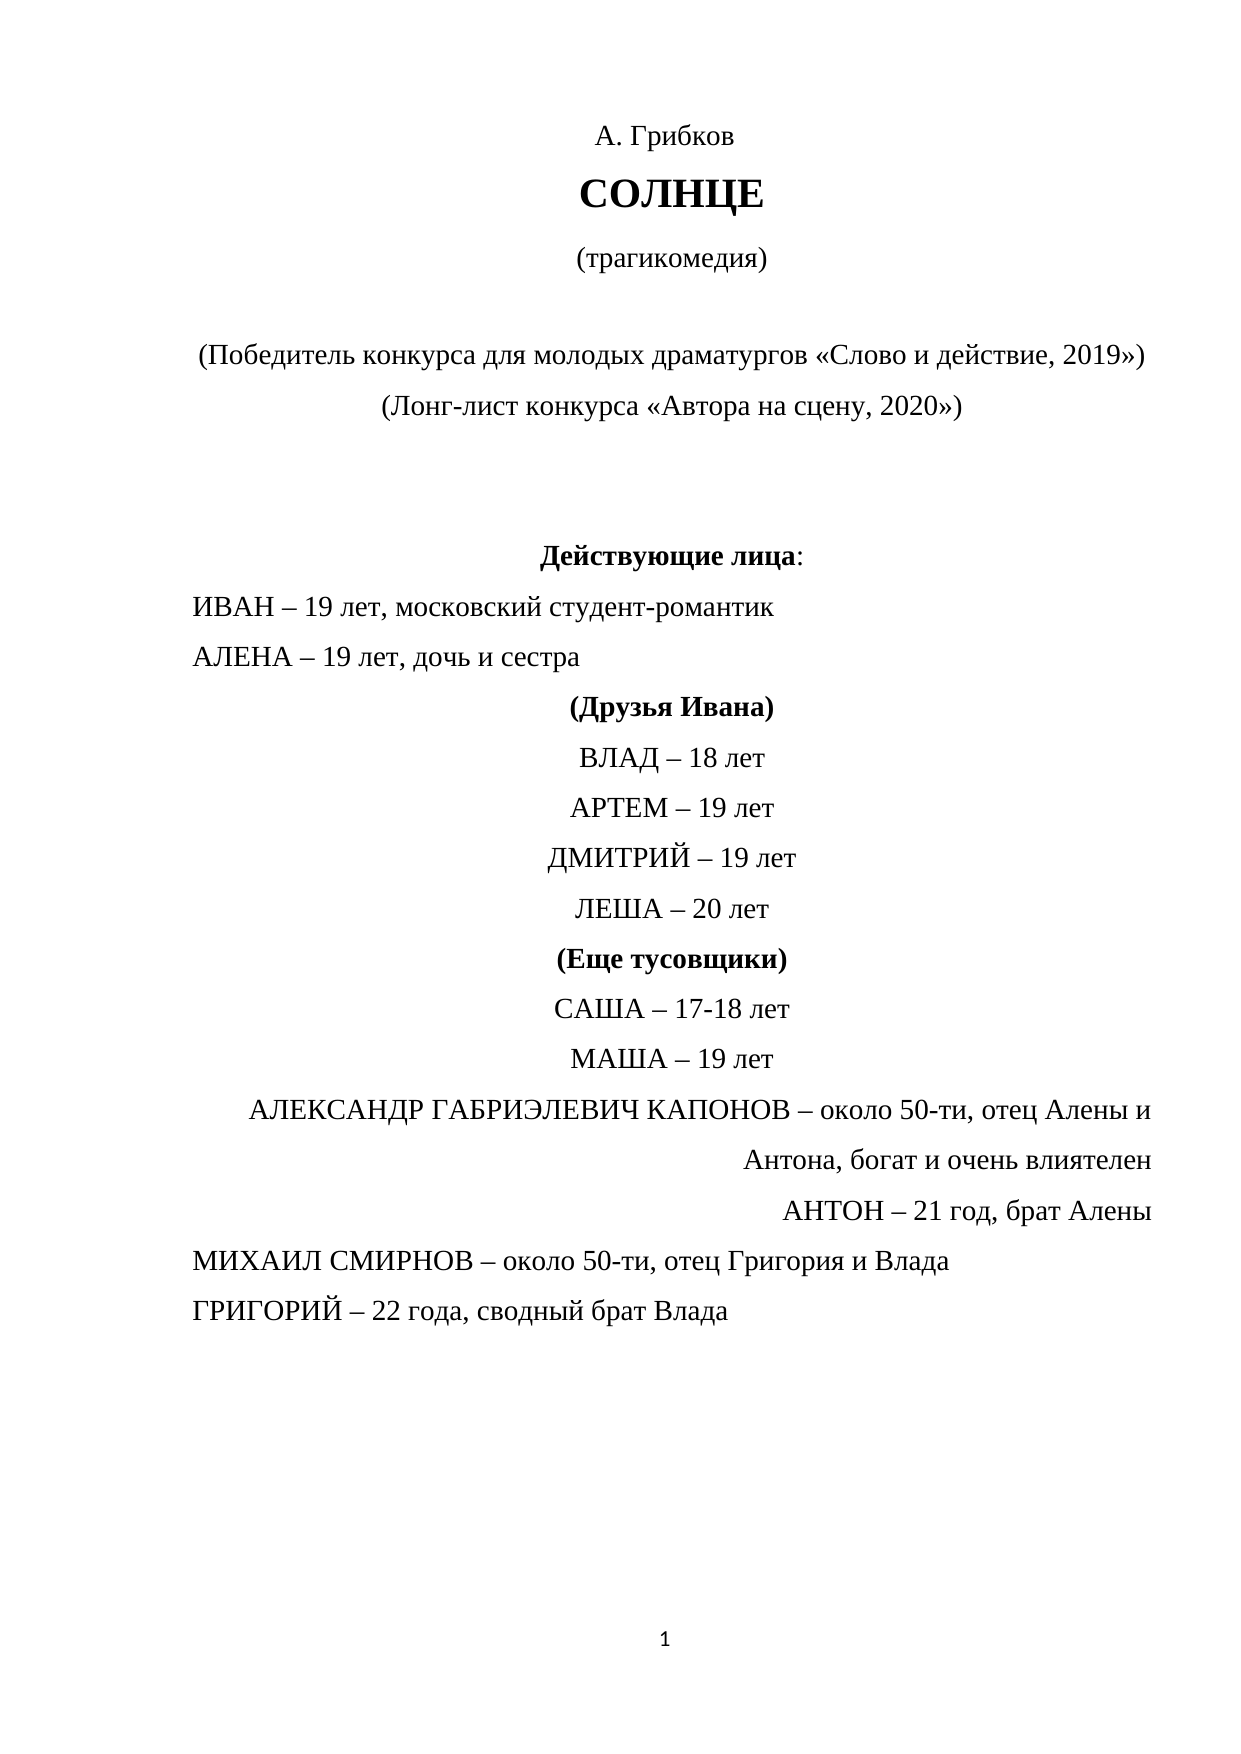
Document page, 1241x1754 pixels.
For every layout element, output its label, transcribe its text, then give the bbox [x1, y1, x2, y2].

text ИВАН – 19 лет, московский студент-романтик [177, 589, 1152, 622]
text (Друзья Ивана) [177, 689, 1152, 723]
text ДМИТРИЙ – 19 лет [177, 840, 1152, 874]
text СОЛНЦЕ [177, 168, 1152, 216]
text (Победитель конкурса для молодых драматургов «Слово и действие, 2019») [177, 337, 1152, 371]
text ЛЕША – 20 лет [177, 891, 1152, 924]
text МИХАИЛ СМИРНОВ – около 50-ти, отец Григория и Влада [177, 1243, 1152, 1276]
text (трагикомедия) [177, 240, 1152, 274]
text ВЛАД – 18 лет [177, 740, 1152, 773]
text САША – 17-18 лет [177, 991, 1152, 1025]
text (Лонг-лист конкурса «Автора на сцену, 2020») [177, 388, 1152, 421]
text МАША – 19 лет [177, 1042, 1152, 1075]
text АЛЕНА – 19 лет, дочь и сестра [177, 639, 1152, 673]
text АЛЕКСАНДР ГАБРИЭЛЕВИЧ КАПОНОВ – около 50-ти, отец Алены и Антона, богат и очень влиятелен [177, 1092, 1152, 1176]
text АНТОН – 21 год, брат Алены [177, 1193, 1152, 1226]
text ГРИГОРИЙ – 22 года, сводный брат Влада [177, 1293, 1152, 1327]
text (Еще тусовщики) [177, 941, 1152, 974]
text АРТЕМ – 19 лет [177, 790, 1152, 824]
text А. Грибков [177, 118, 1152, 152]
text Действующие лица: [177, 538, 1152, 572]
